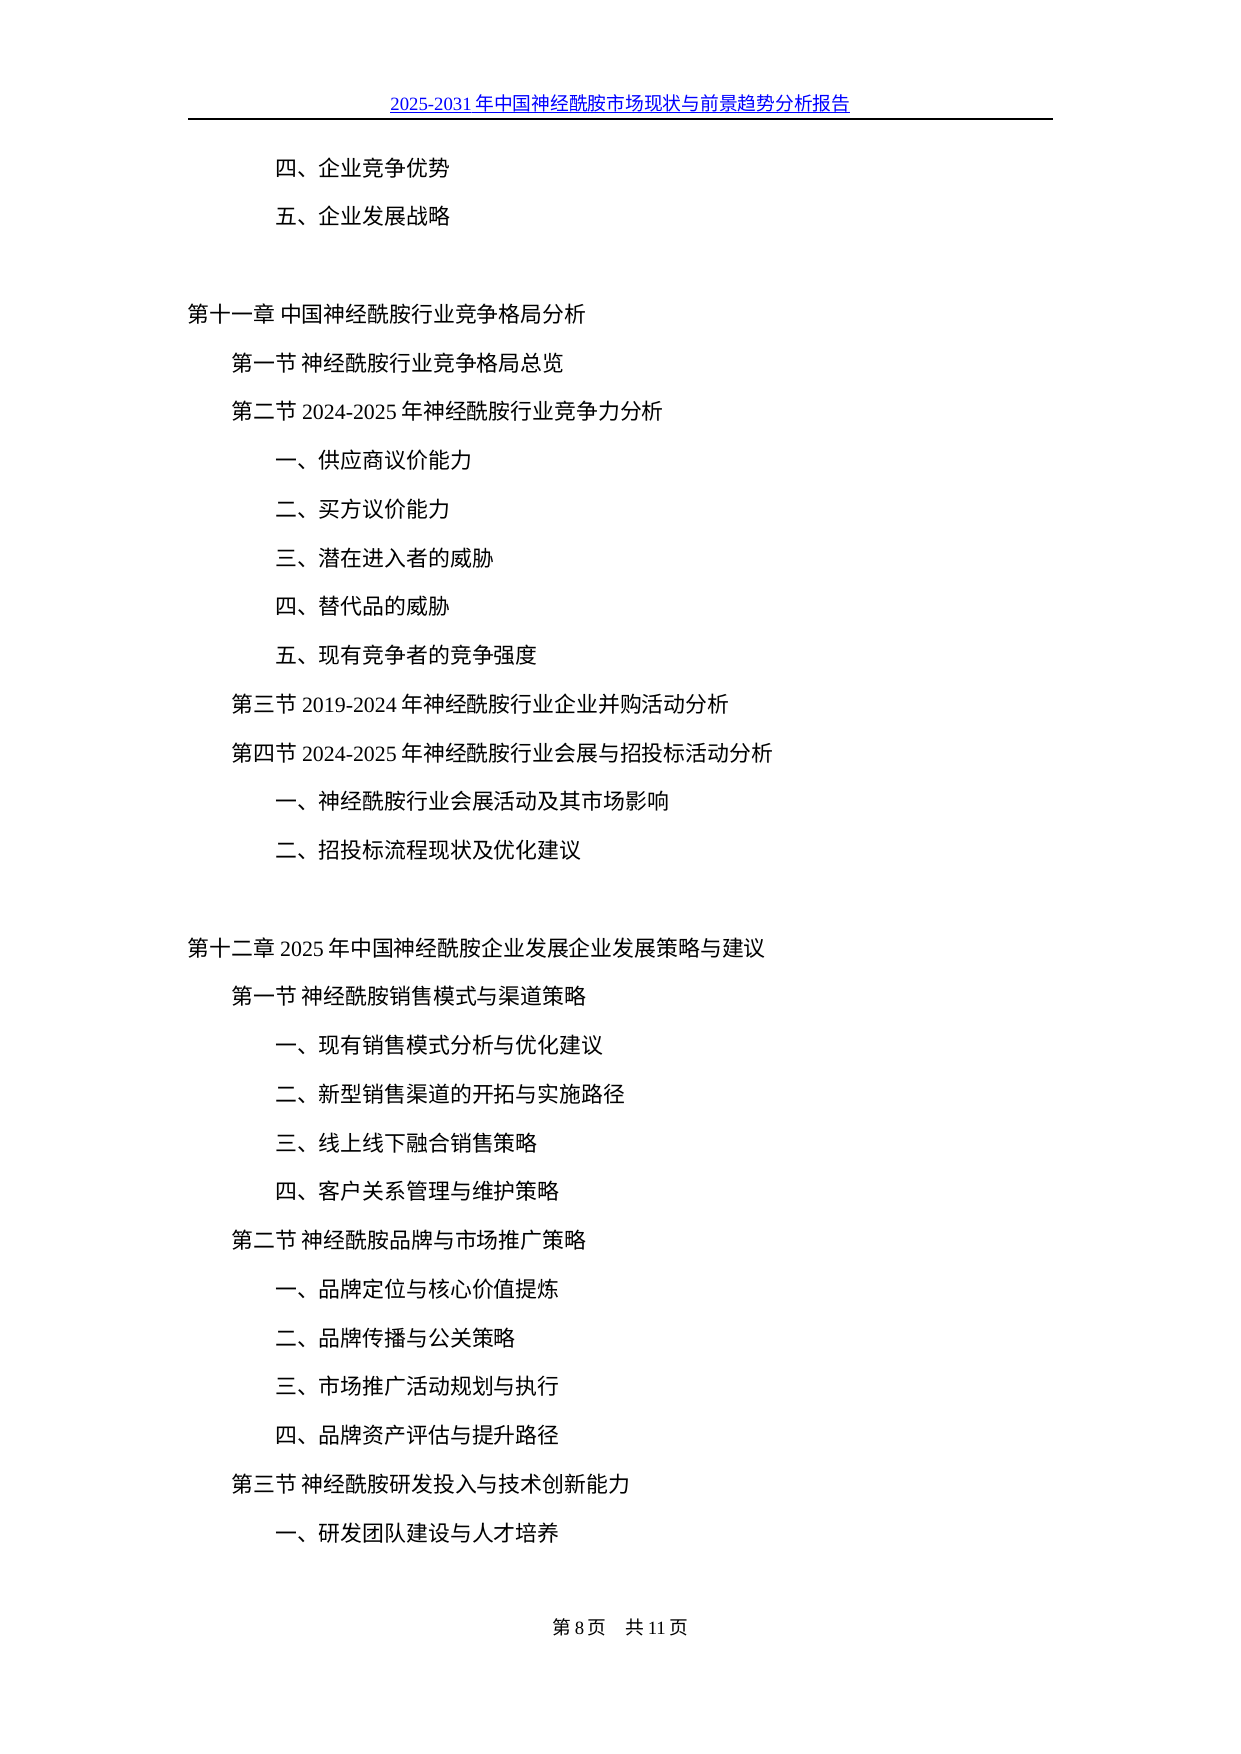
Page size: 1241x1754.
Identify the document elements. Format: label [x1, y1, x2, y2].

text [187, 150, 1053, 1548]
